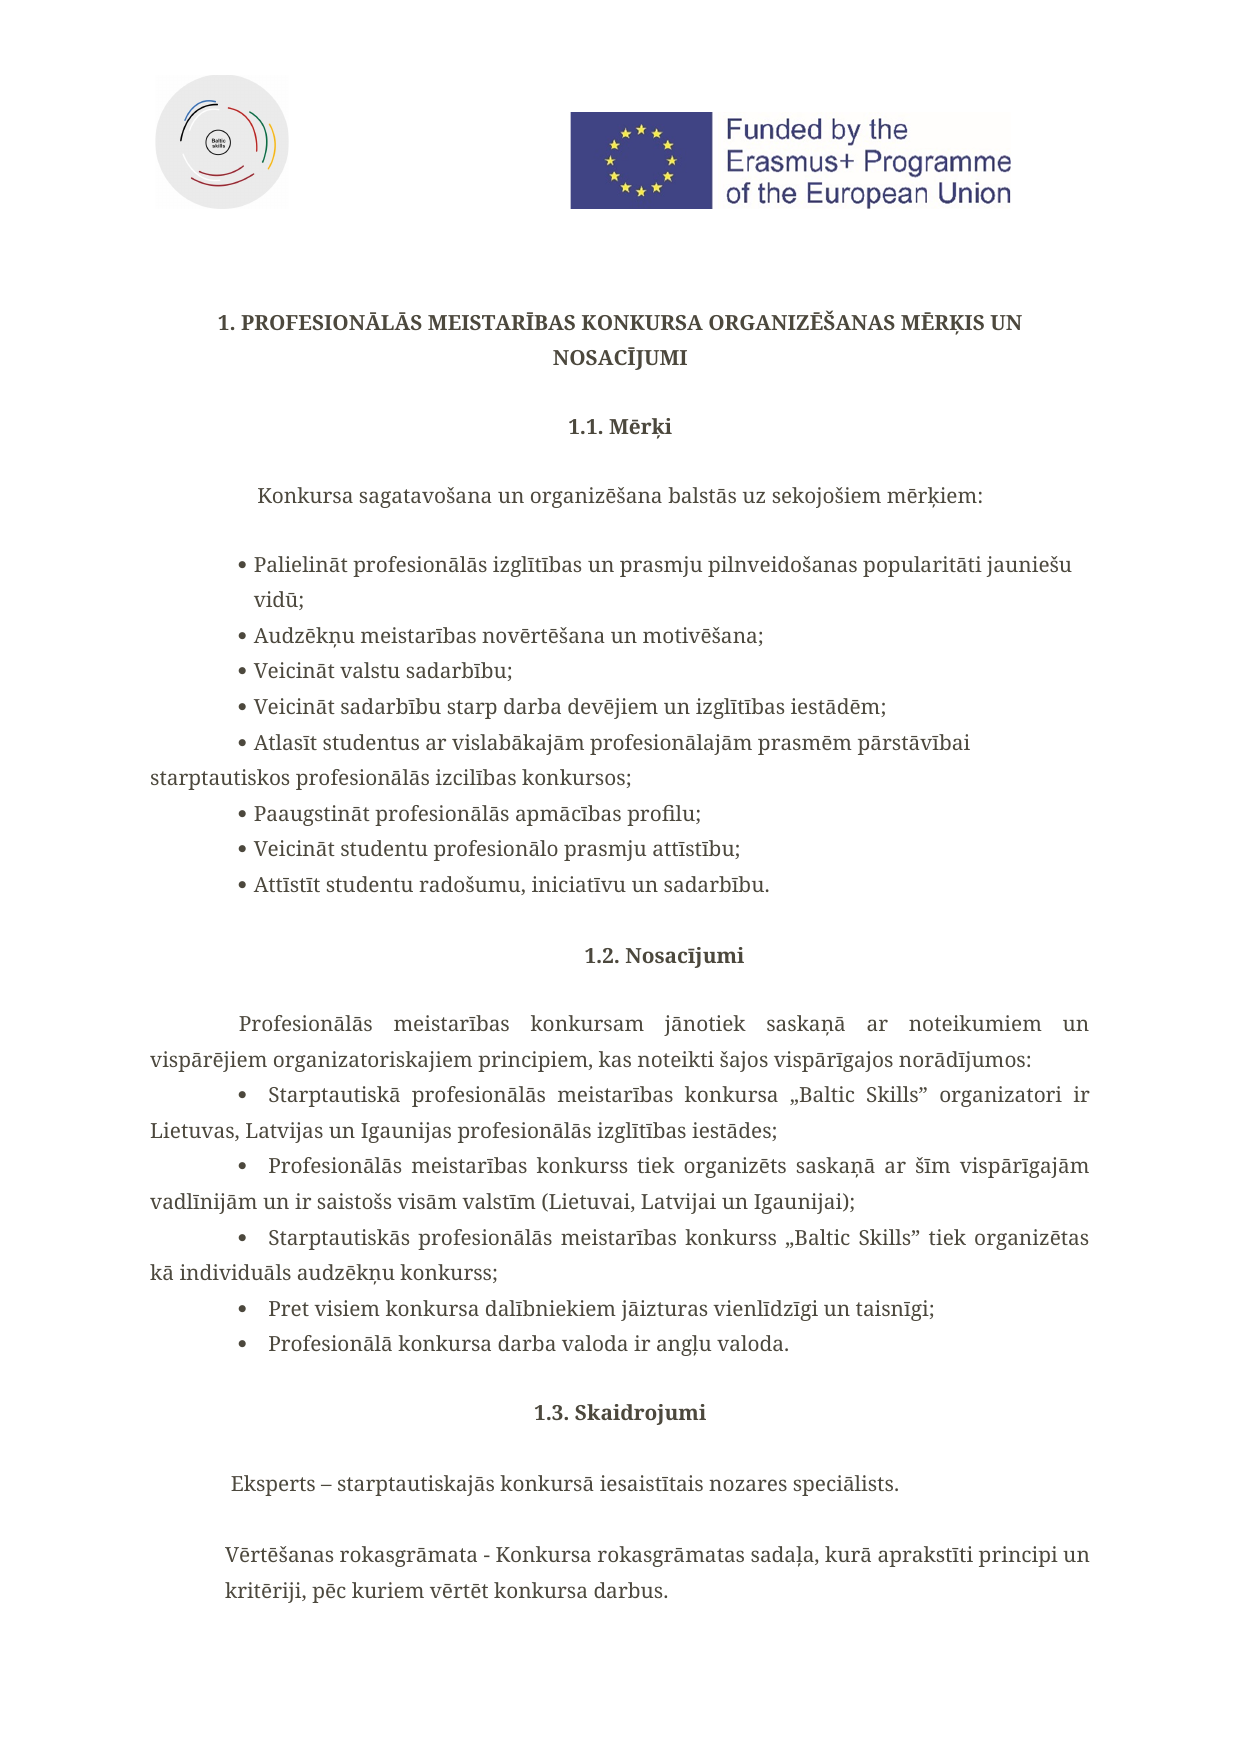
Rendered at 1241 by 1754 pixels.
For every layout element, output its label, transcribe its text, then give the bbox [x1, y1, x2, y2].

text Konkursa sagatavošana un organizēšana balstās uz sekojošiem mērķiem: [150, 481, 1090, 509]
text Vērtēšanas rokasgrāmata - Konkursa rokasgrāmatas sadaļa, kurā aprakstīti principi un kritēriji, pēc kuriem vērtēt konkursa darbus. [225, 1540, 1090, 1604]
text 1. PROFESIONĀLĀS MEISTARĪBAS KONKURSA ORGANIZĒŠANAS MĒRĶIS UN NOSACĪJUMI [150, 308, 1090, 372]
list Palielināt profesionālās izglītības un prasmju pilnveidošanas popularitāti jauniešu vidū; [239, 550, 1090, 614]
list Veicināt valstu sadarbību; [239, 657, 1090, 685]
text Eksperts – starptautiskajās konkursā iesaistītais nozares speciālists. [150, 1469, 1090, 1498]
text Profesionālās meistarības konkursam jānotiek saskaņā ar noteikumiem un vispārējiem organizatoriskajiem principiem, kas noteikti šajos vispārīgajos norādījumos: [150, 1009, 1090, 1073]
list Starptautiskās profesionālās meistarības konkurss „Baltic Skills” tiek organizētas kā individuāls audzēkņu konkurss; [150, 1223, 1090, 1287]
text 1.2. Nosacījumi [150, 941, 1090, 969]
list Attīstīt studentu radošumu, iniciatīvu un sadarbību. [239, 870, 1090, 898]
list Atlasīt studentus ar vislabākajām profesionālajām prasmēm pārstāvībai starptautiskos profesionālās izcilības konkursos; [150, 728, 1090, 792]
text 1.3. Skaidrojumi [150, 1398, 1090, 1427]
list Veicināt studentu profesionālo prasmju attīstību; [239, 834, 1090, 863]
list Audzēkņu meistarības novērtēšana un motivēšana; [239, 621, 1090, 649]
list Veicināt sadarbību starp darba devējiem un izglītības iestādēm; [239, 692, 1090, 721]
list Pret visiem konkursa dalībniekiem jāizturas vienlīdzīgi un taisnīgi; [239, 1294, 1090, 1322]
picture [155, 75, 289, 209]
list Starptautiskā profesionālās meistarības konkursa „Baltic Skills” organizatori ir Lietuvas, Latvijas un Igaunijas profesionālās izglītības iestādes; [150, 1081, 1090, 1144]
list Profesionālās meistarības konkurss tiek organizēts saskaņā ar šīm vispārīgajām vadlīnijām un ir saistošs visām valstīm (Lietuvai, Latvijai un Igaunijai); [150, 1152, 1090, 1216]
text 1.1. Mērķi [150, 412, 1090, 441]
list Profesionālā konkursa darba valoda ir angļu valoda. [239, 1329, 1090, 1358]
list Paaugstināt profesionālās apmācības profilu; [239, 799, 1090, 827]
picture [570, 112, 1011, 209]
